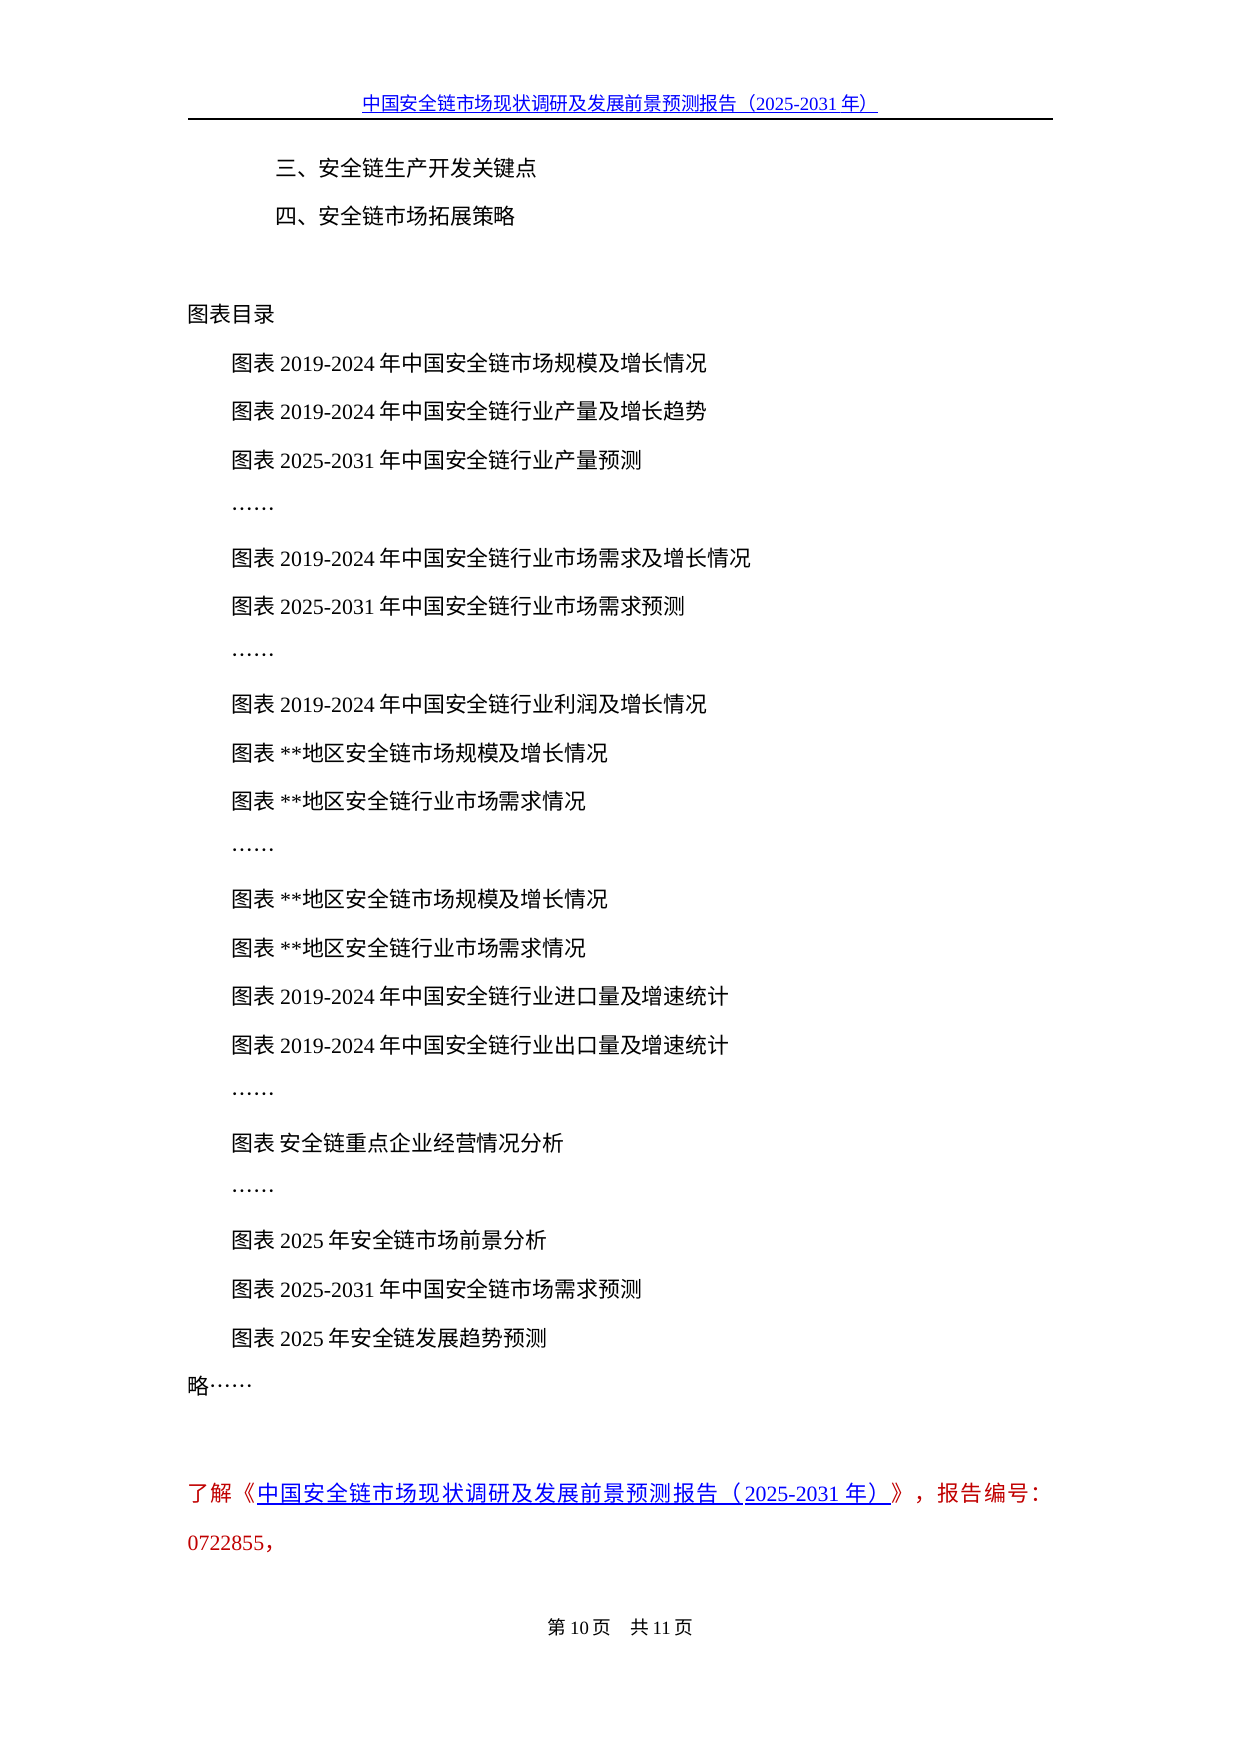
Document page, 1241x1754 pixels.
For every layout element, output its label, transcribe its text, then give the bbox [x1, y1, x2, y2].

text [187, 150, 1053, 1401]
text 了解《中国安全链市场现状调研及发展前景预测报告（2025-2031年）》，报告编号：0722855， [187, 1475, 1053, 1557]
